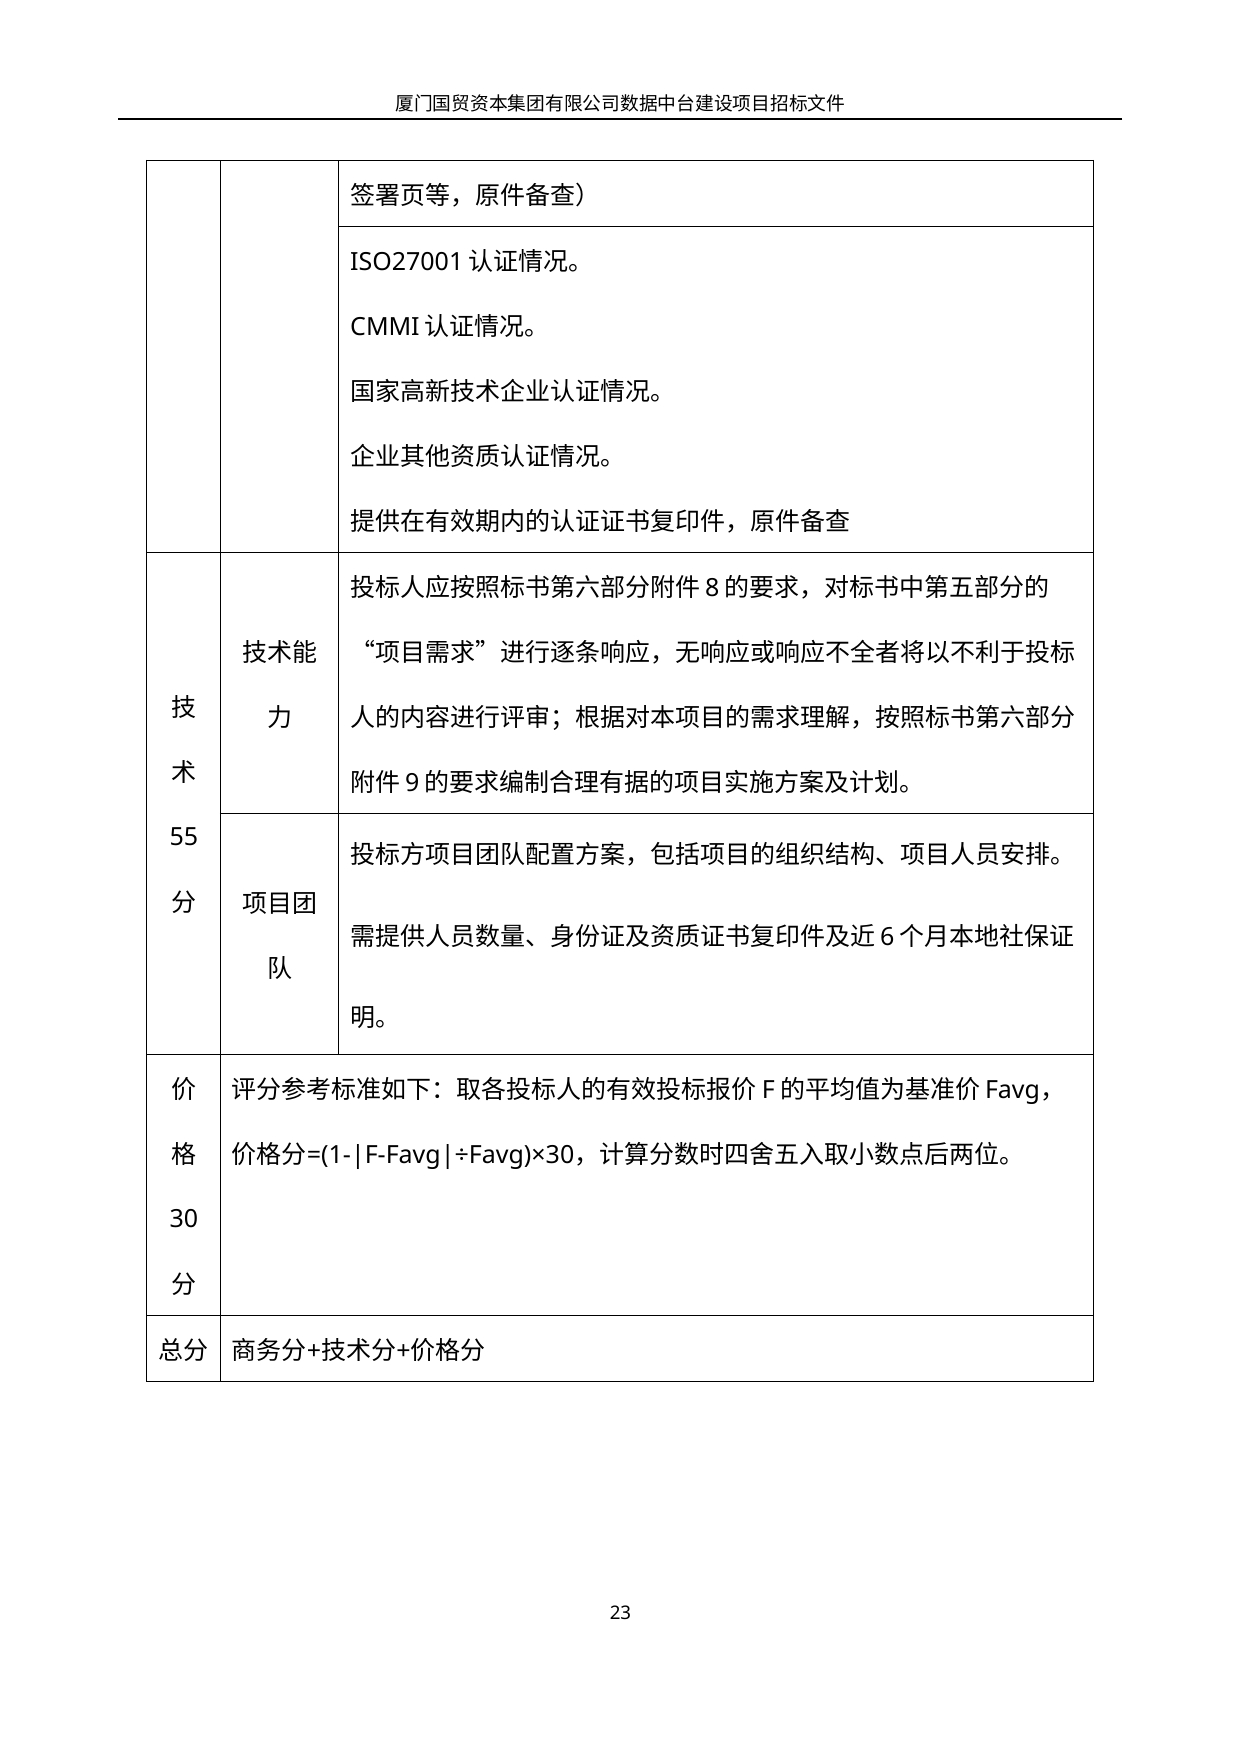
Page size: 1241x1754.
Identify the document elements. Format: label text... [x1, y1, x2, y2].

table_cell 投标人应按照标书第六部分附件8的要求，对标书中第五部分的“项目需求”进行逐条响应，无响应或响应不全者将以不利于投标人的内容进行评审；根据对本项目的需求理解，按照标书第六部分附件9的要求编制合理有据的项目实施方案及计划。 [339, 553, 1093, 813]
table_cell 评分参考标准如下：取各投标人的有效投标报价F的平均值为基准价Favg，价格分=(1-|F-Favg|÷Favg)×30，计算分数时四舍五入取小数点后两位。 [221, 1055, 1093, 1315]
table_cell 技术能力 [221, 553, 338, 813]
table_cell 商务分+技术分+价格分 [221, 1316, 1093, 1381]
table_cell 项目团队 [221, 814, 338, 1054]
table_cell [339, 161, 1093, 226]
table_cell 投标方项目团队配置方案，包括项目的组织结构、项目人员安排。需提供人员数量、身份证及资质证书复印件及近6个月本地社保证明。 [339, 814, 1093, 1054]
table_cell 价 格 30 分 [147, 1055, 220, 1315]
table_cell ISO27001认证情况。 CMMI认证情况。 国家高新技术企业认证情况。 企业其他资质认证情况。 提供在有效期内的认证证书复印件，原件备查 [339, 227, 1093, 552]
table_cell 技 术 55 分 [147, 553, 220, 1054]
table_cell 总分 [147, 1316, 220, 1381]
